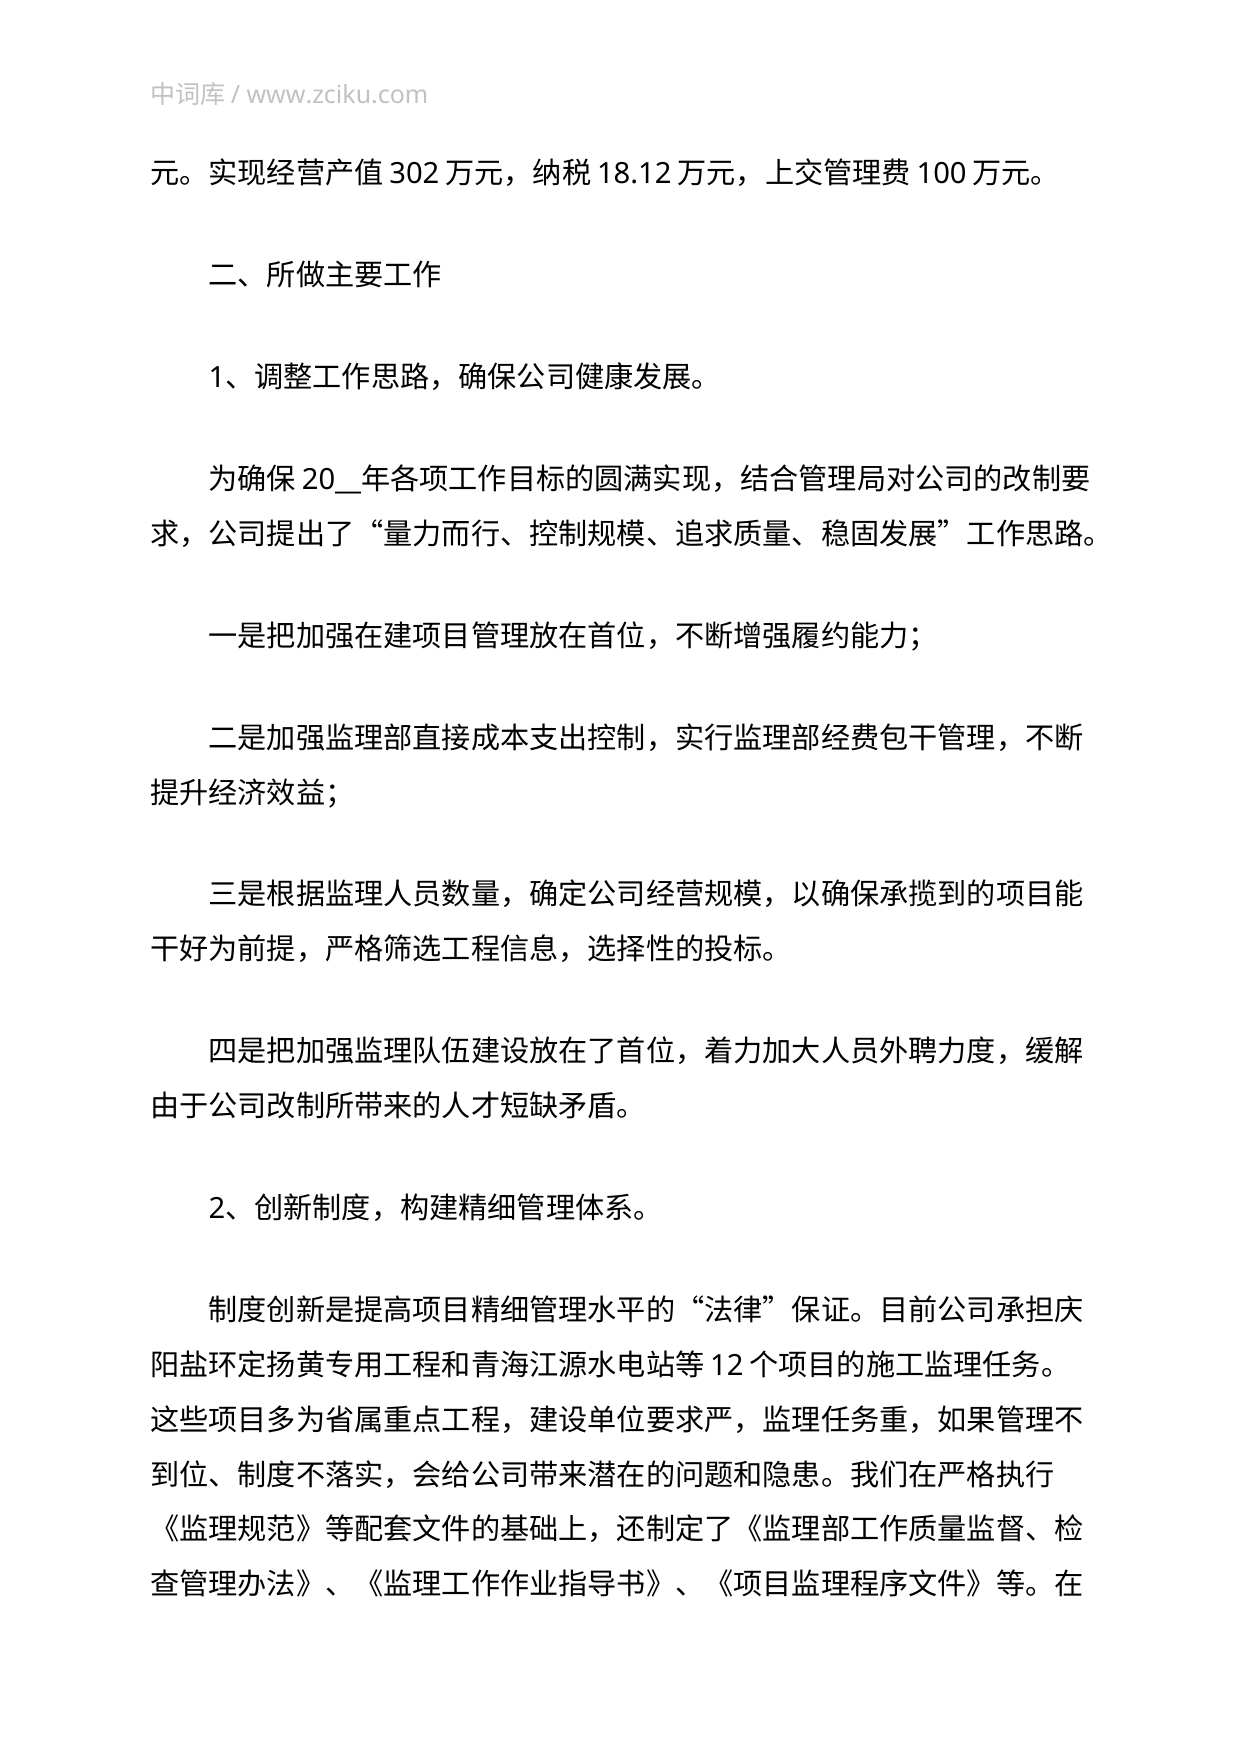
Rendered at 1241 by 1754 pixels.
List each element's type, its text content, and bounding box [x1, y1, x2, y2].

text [150, 1286, 1090, 1603]
text 二、所做主要工作 [150, 252, 1090, 294]
text 2、创新制度，构建精细管理体系。 [150, 1184, 1090, 1227]
text 二是加强监理部直接成本支出控制，实行监理部经费包干管理，不断提升经济效益； [150, 714, 1090, 811]
text 一是把加强在建项目管理放在首位，不断增强履约能力； [150, 612, 1090, 655]
text 为确保20__年各项工作目标的圆满实现，结合管理局对公司的改制要求，公司提出了“量力而行、控制规模、追求质量、稳固发展”工作思路。 [150, 456, 1090, 553]
text 三是根据监理人员数量，确定公司经营规模，以确保承揽到的项目能干好为前提，严格筛选工程信息，选择性的投标。 [150, 871, 1090, 968]
text 四是把加强监理队伍建设放在了首位，着力加大人员外聘力度，缓解由于公司改制所带来的人才短缺矛盾。 [150, 1028, 1090, 1125]
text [150, 150, 1090, 192]
text 1、调整工作思路，确保公司健康发展。 [150, 354, 1090, 396]
